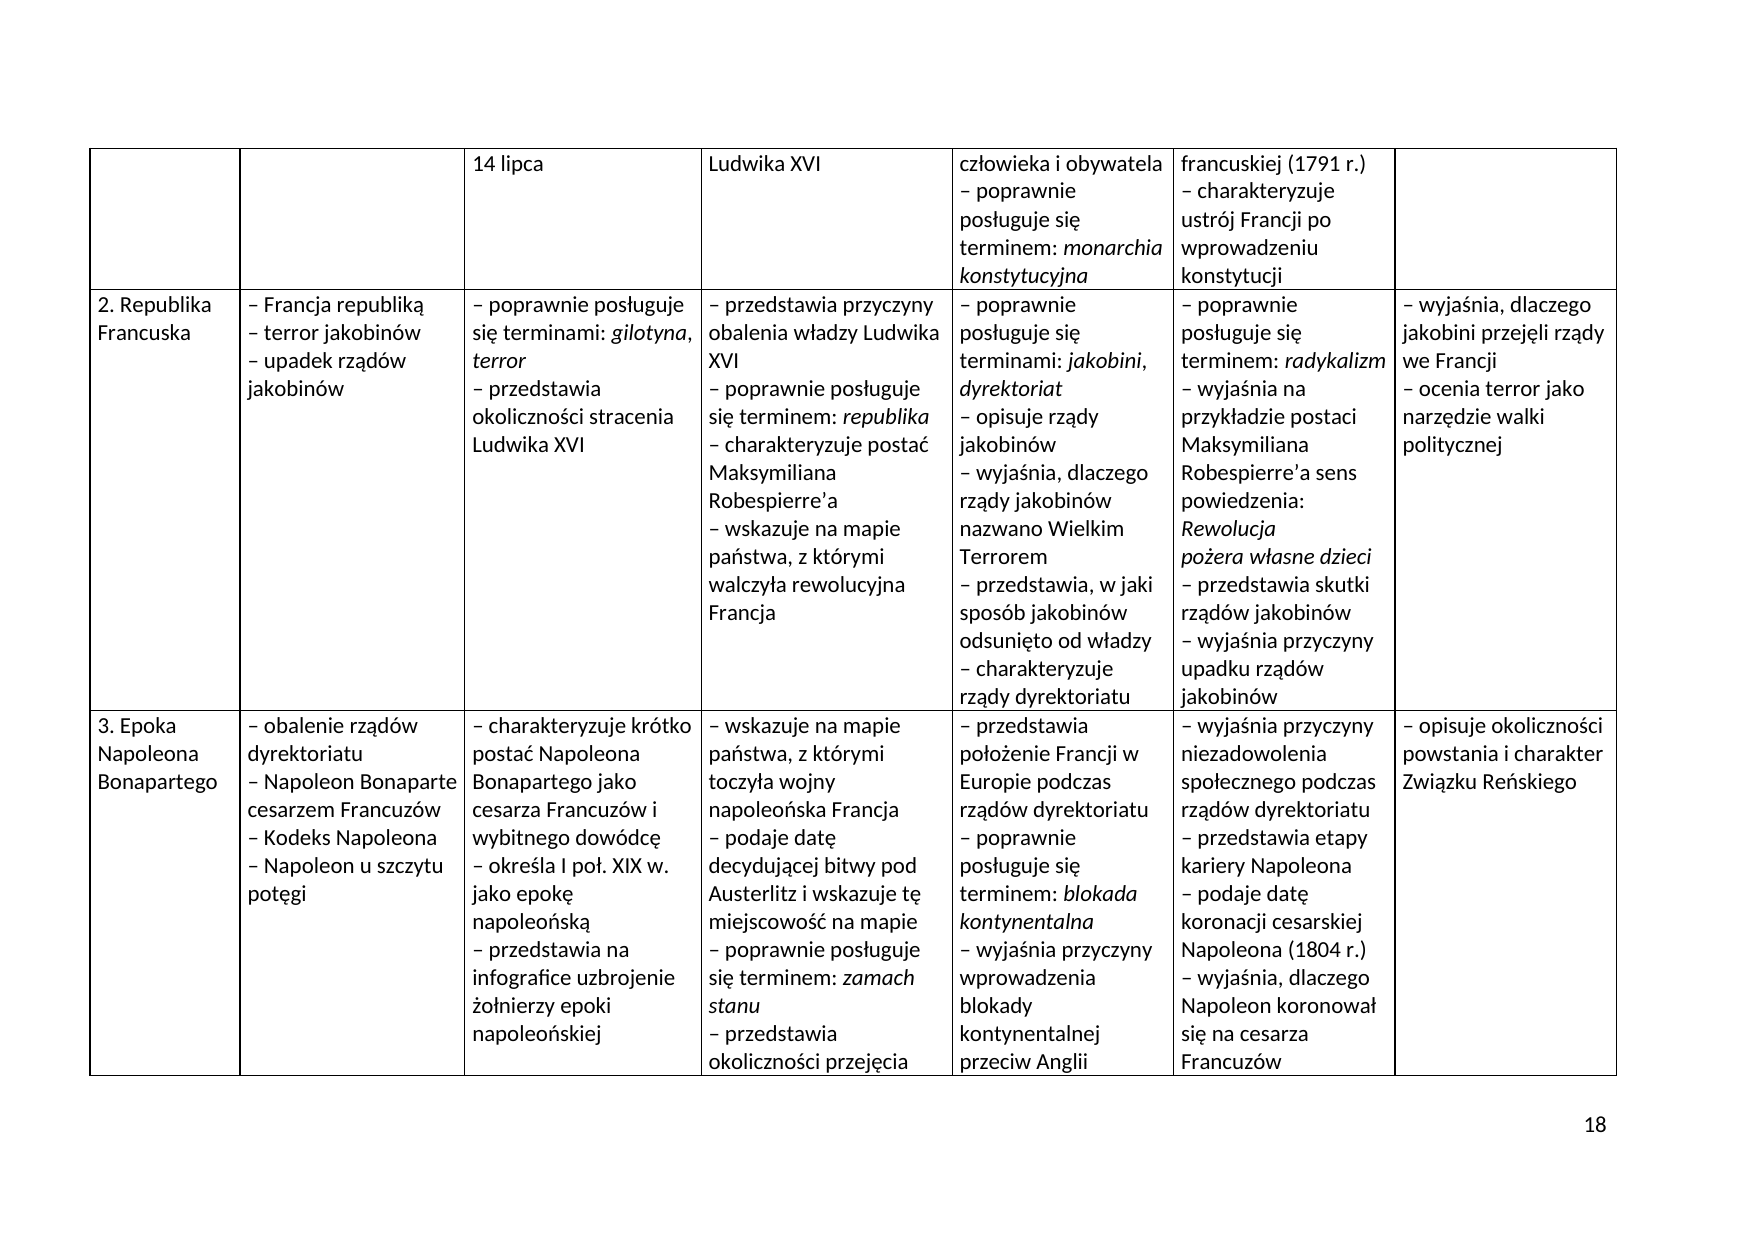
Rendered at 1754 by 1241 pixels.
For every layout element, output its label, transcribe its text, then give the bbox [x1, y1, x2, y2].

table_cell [465, 149, 701, 289]
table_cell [241, 711, 464, 1075]
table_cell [702, 149, 952, 289]
table_cell 2. Republika Francuska [91, 290, 239, 710]
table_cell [953, 149, 1173, 289]
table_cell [241, 149, 464, 289]
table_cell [953, 711, 1173, 1075]
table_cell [91, 711, 239, 1075]
table_cell – wyjaśnia, dlaczego jakobini przejęli rządy we Francji – ocenia terror jako narzędzie walki politycznej [1396, 290, 1616, 710]
table_cell – Francja republiką – terror jakobinów – upadek rządów jakobinów [241, 290, 464, 710]
table_cell – przedstawia przyczyny obalenia władzy Ludwika XVI – poprawnie posługuje się terminem: republika – charakteryzuje postać Maksymiliana Robespierre’a – wskazuje na mapie państwa, z którymi walczyła rewolucyjna Francja [702, 290, 952, 710]
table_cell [1174, 149, 1394, 289]
table_cell – poprawnie posługuje się terminem: radykalizm – wyjaśnia na przykładzie postaci Maksymiliana Robespierre’a sens powiedzenia: Rewolucja pożera własne dzieci – przedstawia skutki rządów jakobinów – wyjaśnia przyczyny upadku rządów jakobinów [1174, 290, 1394, 710]
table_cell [91, 149, 239, 289]
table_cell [702, 711, 952, 1075]
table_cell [465, 711, 701, 1075]
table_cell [1396, 149, 1616, 289]
table_cell – poprawnie posługuje się terminami: gilotyna, terror – przedstawia okoliczności stracenia Ludwika XVI [465, 290, 701, 710]
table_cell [1396, 711, 1616, 1075]
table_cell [1174, 711, 1394, 1075]
table_cell – poprawnie posługuje się terminami: jakobini, dyrektoriat – opisuje rządy jakobinów – wyjaśnia, dlaczego rządy jakobinów nazwano Wielkim Terrorem – przedstawia, w jaki sposób jakobinów odsunięto od władzy – charakteryzuje rządy dyrektoriatu [953, 290, 1173, 710]
